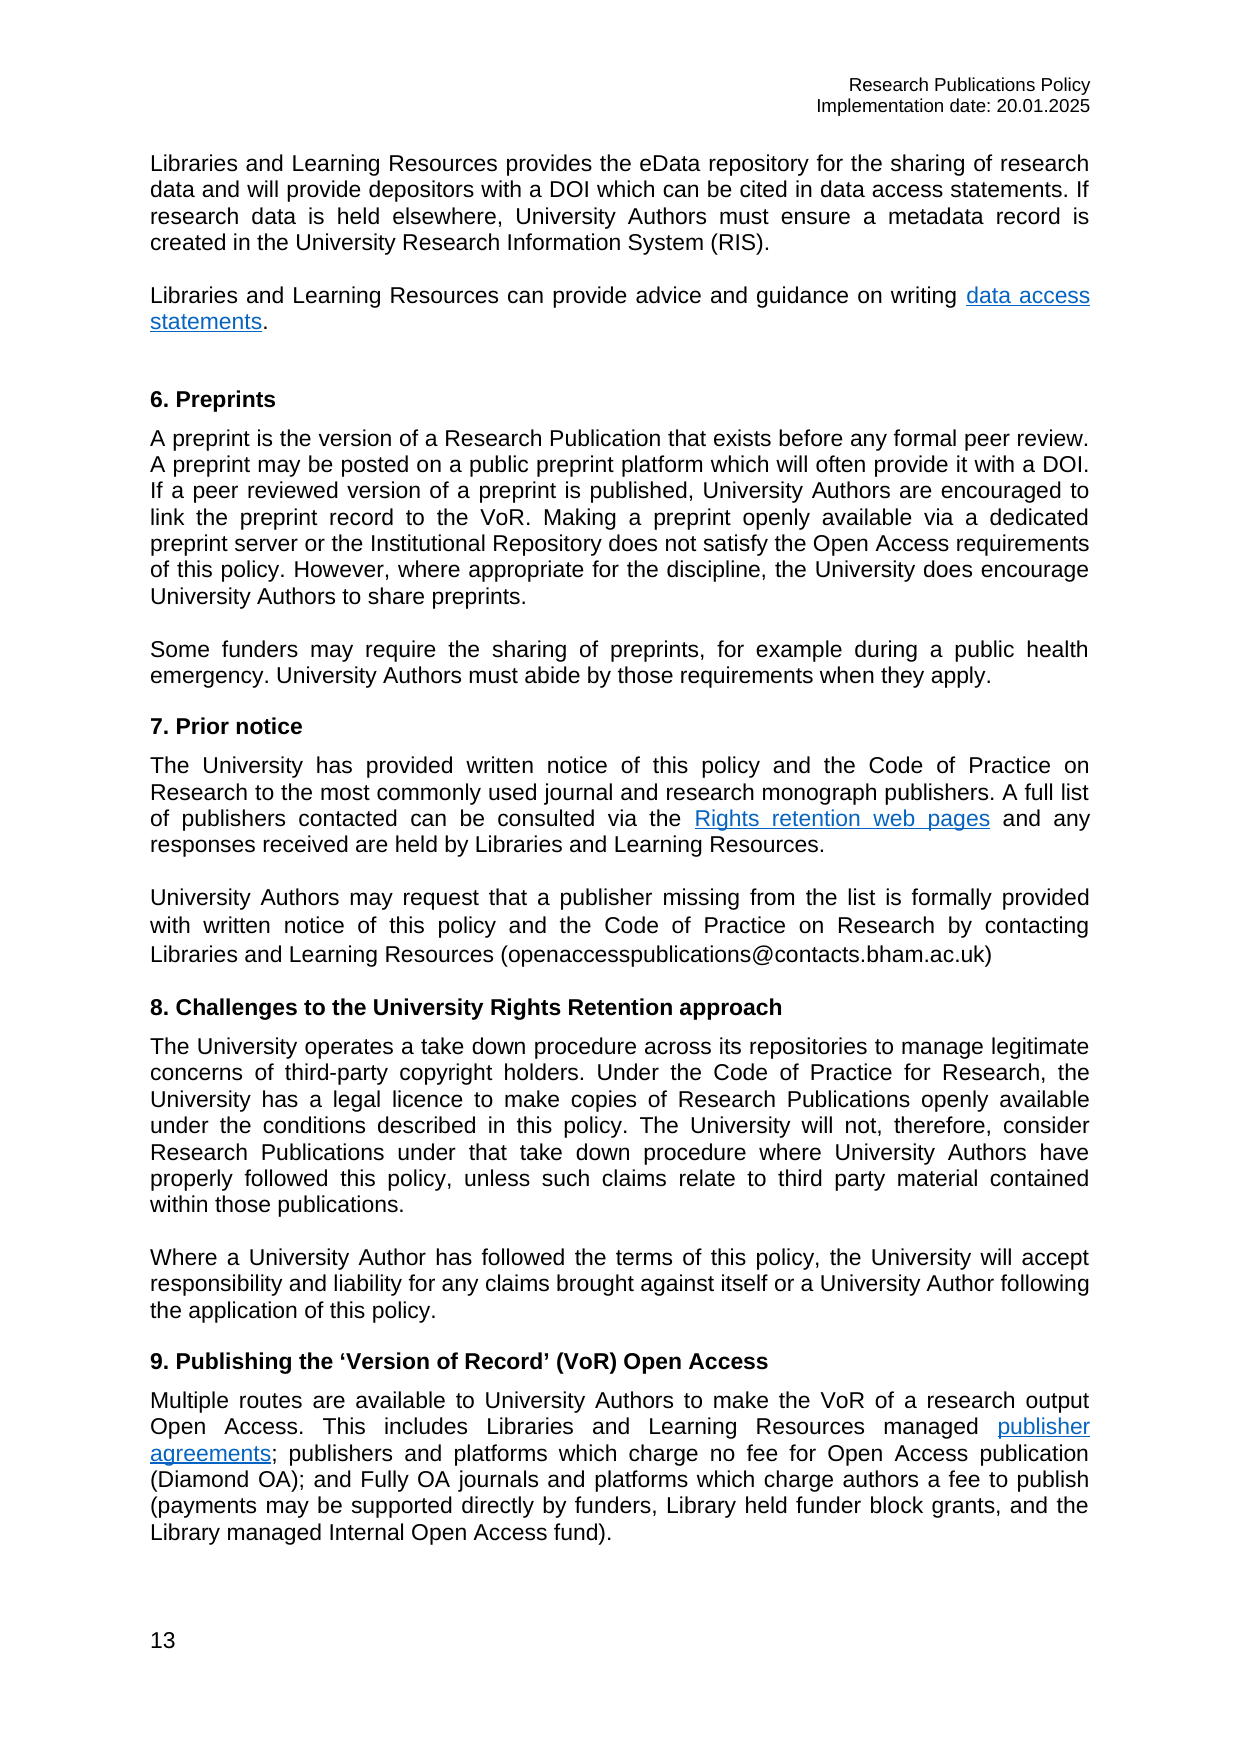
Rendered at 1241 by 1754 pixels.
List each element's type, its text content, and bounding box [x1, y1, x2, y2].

text The University has provided written notice of this policy and the Code of Practice on Research to the most commonly used journal and research monograph publishers. A full list of publishers contacted can be consulted via the Rights retention web pages and any responses received are held by Libraries and Learning Resources. [150, 752, 1090, 857]
text A preprint is the version of a Research Publication that exists before any formal peer review. A preprint may be posted on a public preprint platform which will often provide it with a DOI. If a peer reviewed version of a preprint is published, University Authors are encouraged to link the preprint record to the VoR. Making a preprint openly available via a dedicated preprint server or the Institutional Repository does not satisfy the Open Access requirements of this policy. However, where appropriate for the discipline, the University does encourage University Authors to share preprints. [150, 425, 1090, 609]
text Where a University Author has followed the terms of this policy, the University will accept responsibility and liability for any claims brought against itself or a University Author following the application of this policy. [150, 1244, 1090, 1323]
text Libraries and Learning Resources provides the eData repository for the sharing of research data and will provide depositors with a DOI which can be cited in data access statements. If research data is held elsewhere, University Authors must ensure a metadata record is created in the University Research Information System (RIS). [150, 150, 1090, 255]
subtitle 7. Prior notice [150, 713, 1090, 739]
text The University operates a take down procedure across its repositories to manage legitimate concerns of third-party copyright holders. Under the Code of Practice for Research, the University has a legal licence to make copies of Research Publications openly available under the conditions described in this policy. The University will not, therefore, consider Research Publications under that take down procedure where University Authors have properly followed this policy, unless such claims relate to third party material contained within those publications. [150, 1033, 1090, 1217]
text Multiple routes are available to University Authors to make the VoR of a research output Open Access. This includes Libraries and Learning Resources managed publisher agreements; publishers and platforms which charge no fee for Open Access publication (Diamond OA); and Fully OA journals and platforms which charge authors a fee to publish (payments may be supported directly by funders, Library held funder block grants, and the Library managed Internal Open Access fund). [150, 1387, 1090, 1545]
subtitle 9. Publishing the ‘Version of Record’ (VoR) Open Access [150, 1348, 1090, 1374]
subtitle 8. Challenges to the University Rights Retention approach [150, 994, 1090, 1021]
text Libraries and Learning Resources can provide advice and guidance on writing data access statements. [150, 282, 1090, 334]
text University Authors may request that a publisher missing from the list is formally provided with written notice of this policy and the Code of Practice on Research by contacting Libraries and Learning Resources (openaccesspublications@contacts.bham.ac.uk) [150, 884, 1090, 967]
subtitle 6. Preprints [150, 386, 1090, 412]
text Some funders may require the sharing of preprints, for example during a public health emergency. University Authors must abide by those requirements when they apply. [150, 636, 1090, 688]
